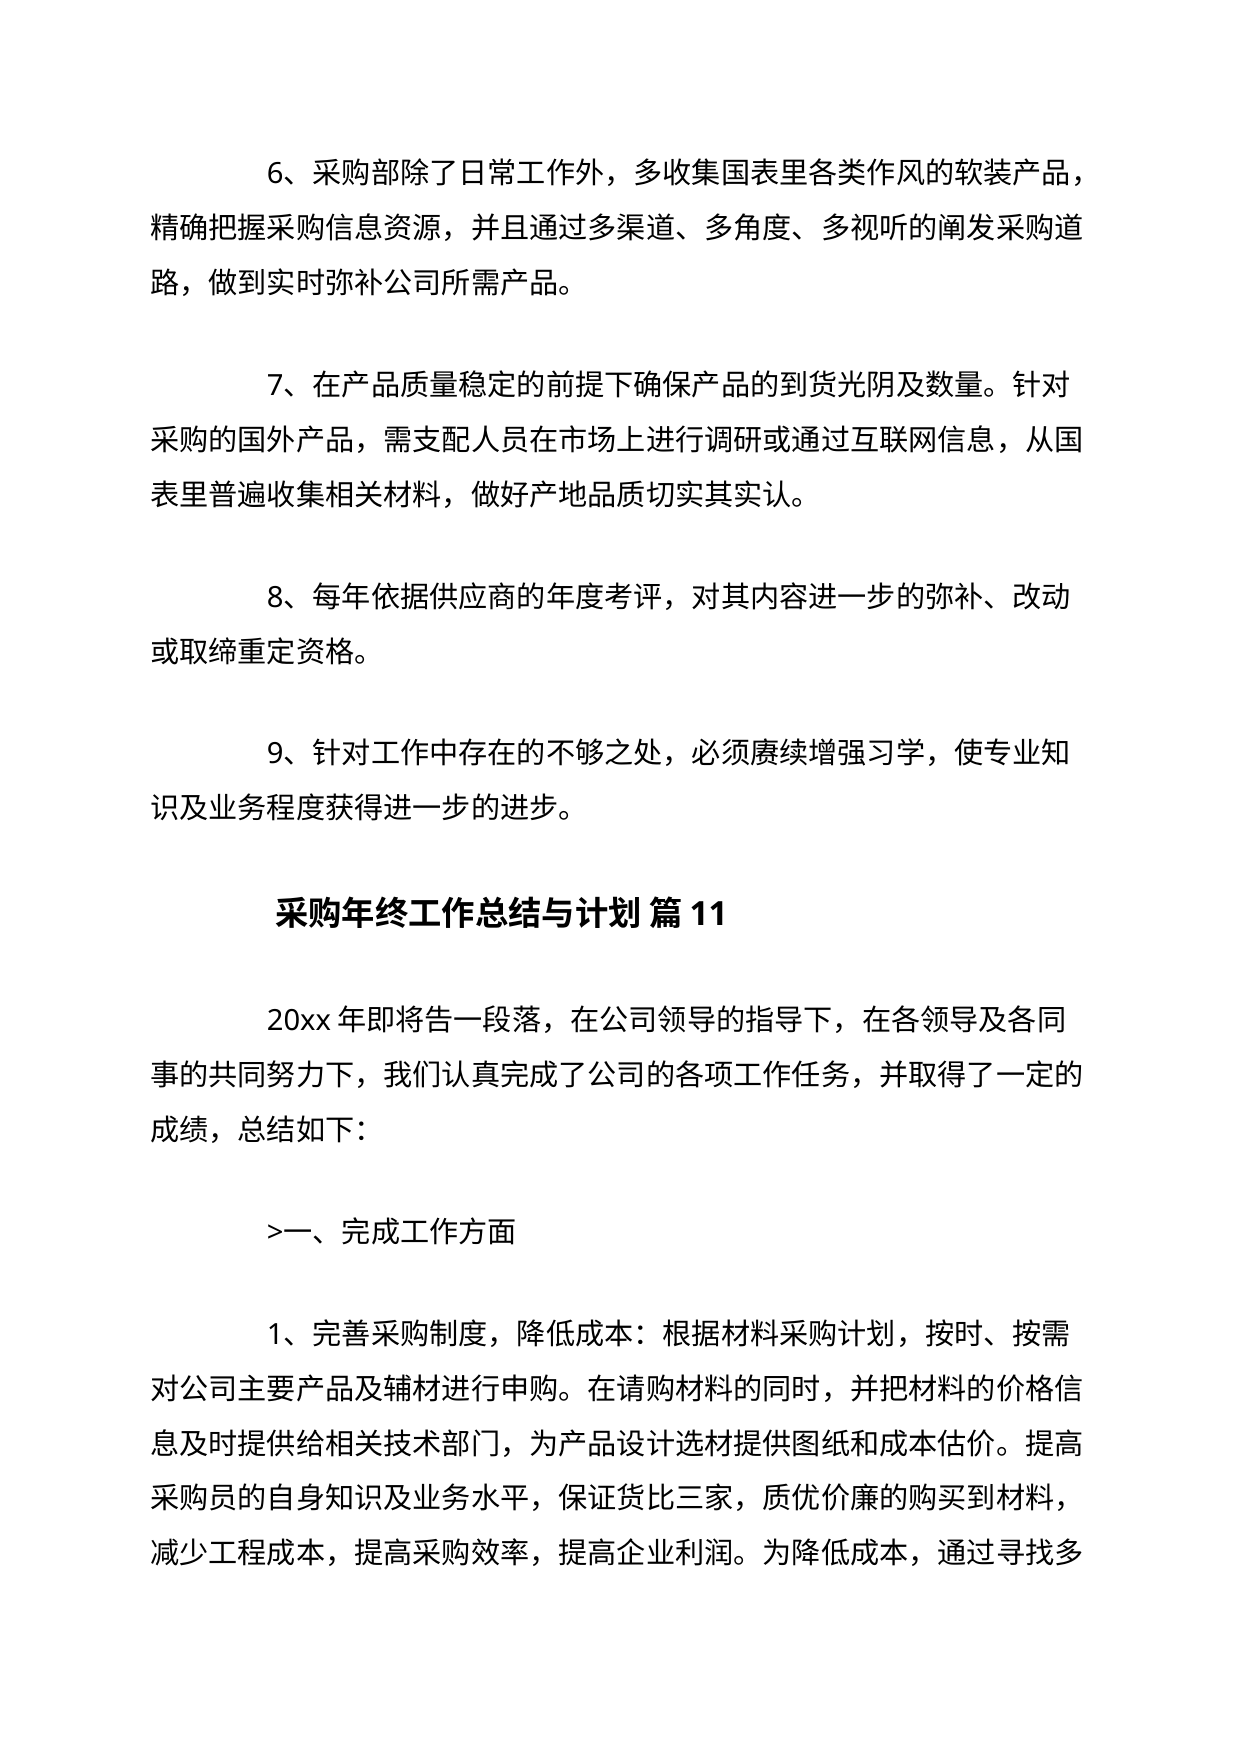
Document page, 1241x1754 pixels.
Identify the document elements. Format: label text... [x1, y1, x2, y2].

text 9、针对工作中存在的不够之处，必须赓续增强习学，使专业知识及业务程度获得进一步的进步。 [150, 730, 1090, 827]
text 7、在产品质量稳定的前提下确保产品的到货光阴及数量。针对采购的国外产品，需支配人员在市场上进行调研或通过互联网信息，从国表里普遍收集相关材料，做好产地品质切实其实认。 [150, 362, 1090, 514]
text 6、采购部除了日常工作外，多收集国表里各类作风的软装产品，精确把握采购信息资源，并且通过多渠道、多角度、多视听的阐发采购道路，做到实时弥补公司所需产品。 [150, 150, 1090, 302]
text >一、完成工作方面 [150, 1208, 1090, 1251]
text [150, 1310, 1090, 1572]
text 20xx年即将告一段落，在公司领导的指导下，在各领导及各同事的共同努力下，我们认真完成了公司的各项工作任务，并取得了一定的成绩，总结如下： [150, 997, 1090, 1149]
text 8、每年依据供应商的年度考评，对其内容进一步的弥补、改动或取缔重定资格。 [150, 573, 1090, 671]
text 采购年终工作总结与计划 篇11 [150, 887, 1090, 935]
